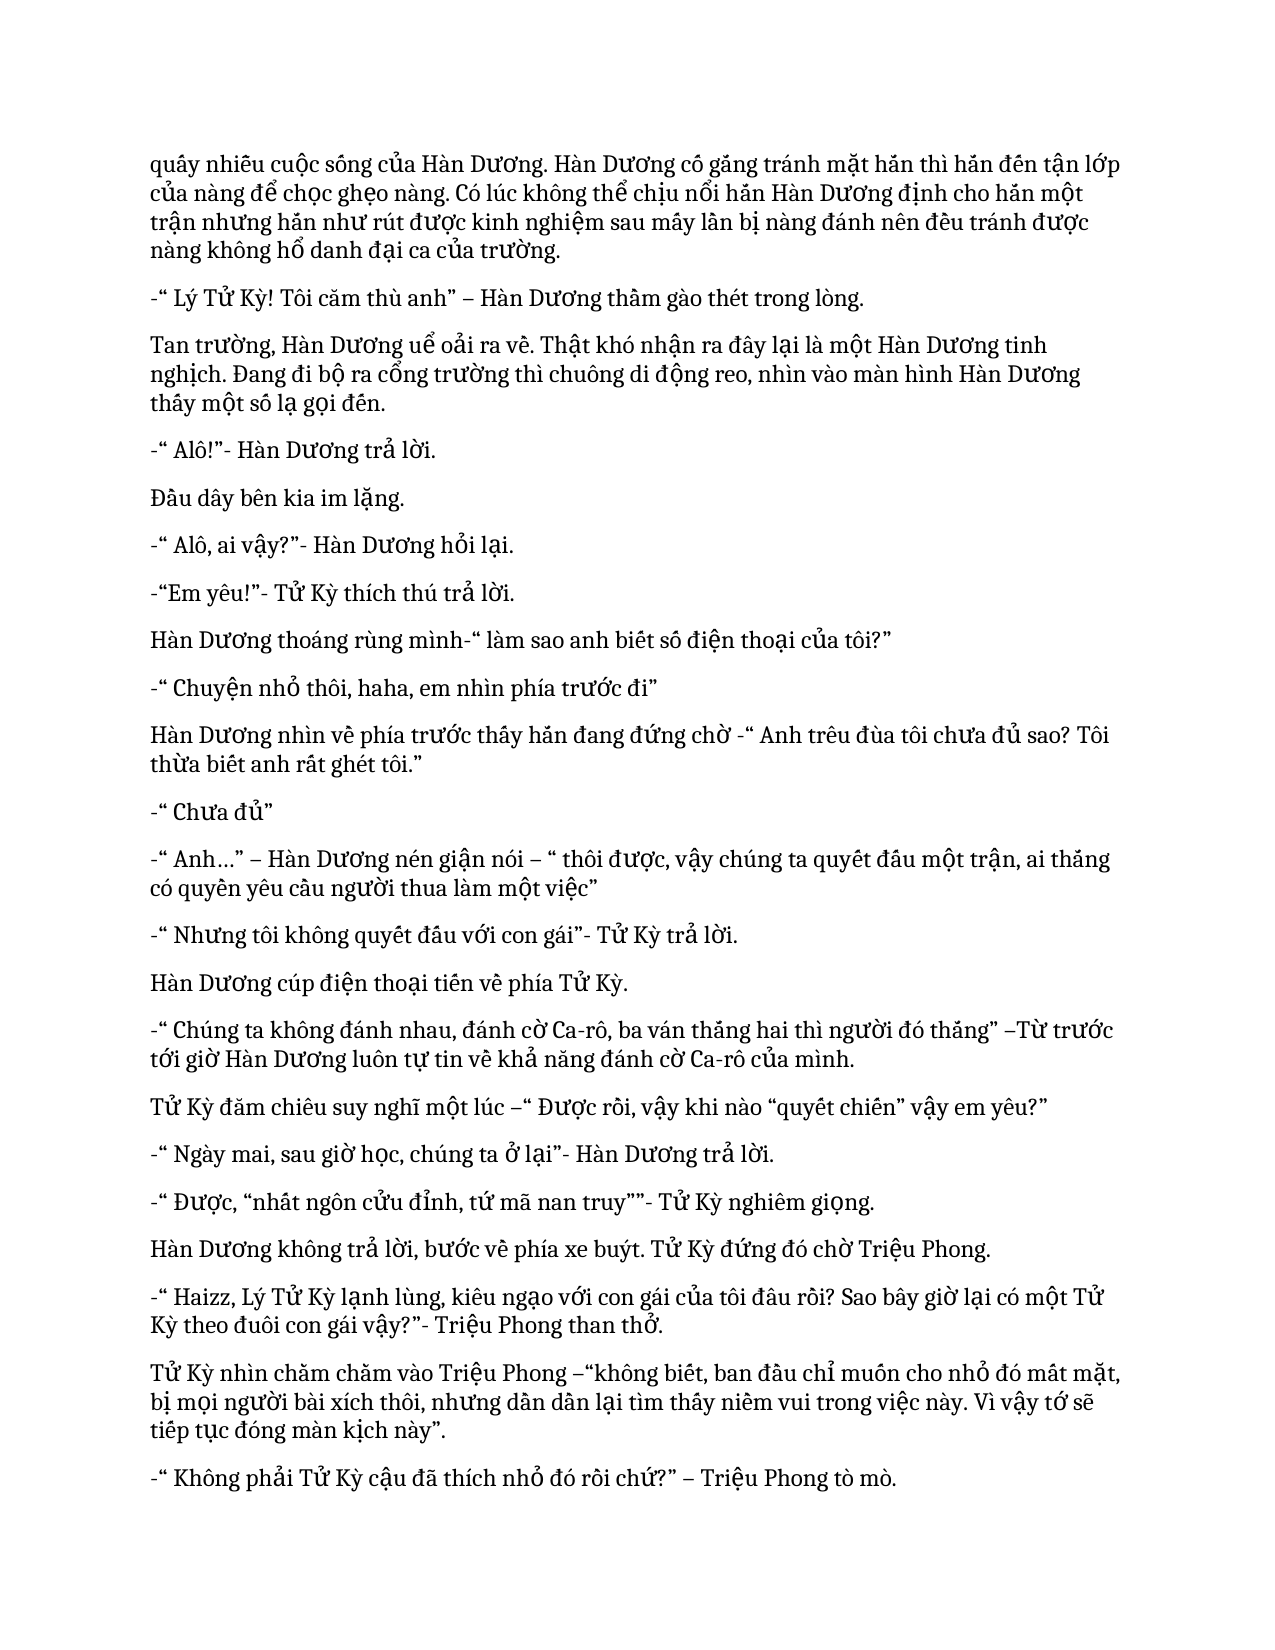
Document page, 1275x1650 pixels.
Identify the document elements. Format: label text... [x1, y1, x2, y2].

text Hàn Dương không trả lời, bước về phía xe buýt. Tử Kỳ đứng đó chờ Triệu Phong. [150, 1235, 1125, 1264]
text -“ Được, “nhất ngôn cửu đỉnh, tứ mã nan truy””- Tử Kỳ nghiêm giọng. [150, 1187, 1125, 1216]
text Tử Kỳ đăm chiêu suy nghĩ một lúc –“ Được rồi, vậy khi nào “quyết chiến” vậy em yêu?” [150, 1092, 1125, 1121]
text -“ Anh…” – Hàn Dương nén giận nói – “ thôi được, vậy chúng ta quyết đấu một trận, ai thắng có quyền yêu cầu người thua làm một việc” [150, 845, 1125, 902]
text -“ Chưa đủ” [150, 797, 1125, 826]
text -“ Alô!”- Hàn Dương trả lời. [150, 436, 1125, 465]
text -“ Chúng ta không đánh nhau, đánh cờ Ca-rô, ba ván thắng hai thì người đó thắng” –Từ trước tới giờ Hàn Dương luôn tự tin về khả năng đánh cờ Ca-rô của mình. [150, 1016, 1125, 1074]
text -“ Không phải Tử Kỳ cậu đã thích nhỏ đó rồi chứ?” – Triệu Phong tò mò. [150, 1464, 1125, 1492]
text Đầu dây bên kia im lặng. [150, 484, 1125, 512]
text -“ Ngày mai, sau giờ học, chúng ta ở lại”- Hàn Dương trả lời. [150, 1140, 1125, 1169]
text -“ Haizz, Lý Tử Kỳ lạnh lùng, kiêu ngạo với con gái của tôi đâu rồi? Sao bây giờ lại có một Tử Kỳ theo đuôi con gái vậy?”- Triệu Phong than thở. [150, 1282, 1125, 1340]
text Tan trường, Hàn Dương uể oải ra về. Thật khó nhận ra đây lại là một Hàn Dương tinh nghịch. Đang đi bộ ra cổng trường thì chuông di động reo, nhìn vào màn hình Hàn Dương thấy một số lạ gọi đến. [150, 331, 1125, 417]
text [150, 150, 1125, 265]
text Hàn Dương cúp điện thoại tiến về phía Tử Kỳ. [150, 969, 1125, 997]
text -“ Lý Tử Kỳ! Tôi căm thù anh” – Hàn Dương thầm gào thét trong lòng. [150, 284, 1125, 312]
text -“ Chuyện nhỏ thôi, haha, em nhìn phía trước đi” [150, 674, 1125, 702]
text -“ Nhưng tôi không quyết đấu với con gái”- Tử Kỳ trả lời. [150, 921, 1125, 950]
text -“ Alô, ai vậy?”- Hàn Dương hỏi lại. [150, 531, 1125, 560]
text Hàn Dương nhìn về phía trước thấy hắn đang đứng chờ -“ Anh trêu đùa tôi chưa đủ sao? Tôi thừa biết anh rất ghét tôi.” [150, 721, 1125, 779]
text -“Em yêu!”- Tử Kỳ thích thú trả lời. [150, 579, 1125, 607]
text Hàn Dương thoáng rùng mình-“ làm sao anh biết số điện thoại của tôi?” [150, 626, 1125, 655]
text Tử Kỳ nhìn chằm chằm vào Triệu Phong –“không biết, ban đầu chỉ muốn cho nhỏ đó mất mặt, bị mọi người bài xích thôi, nhưng dần dần lại tìm thấy niềm vui trong việc này. Vì vậy tớ sẽ tiếp tục đóng màn kịch này”. [150, 1359, 1125, 1445]
